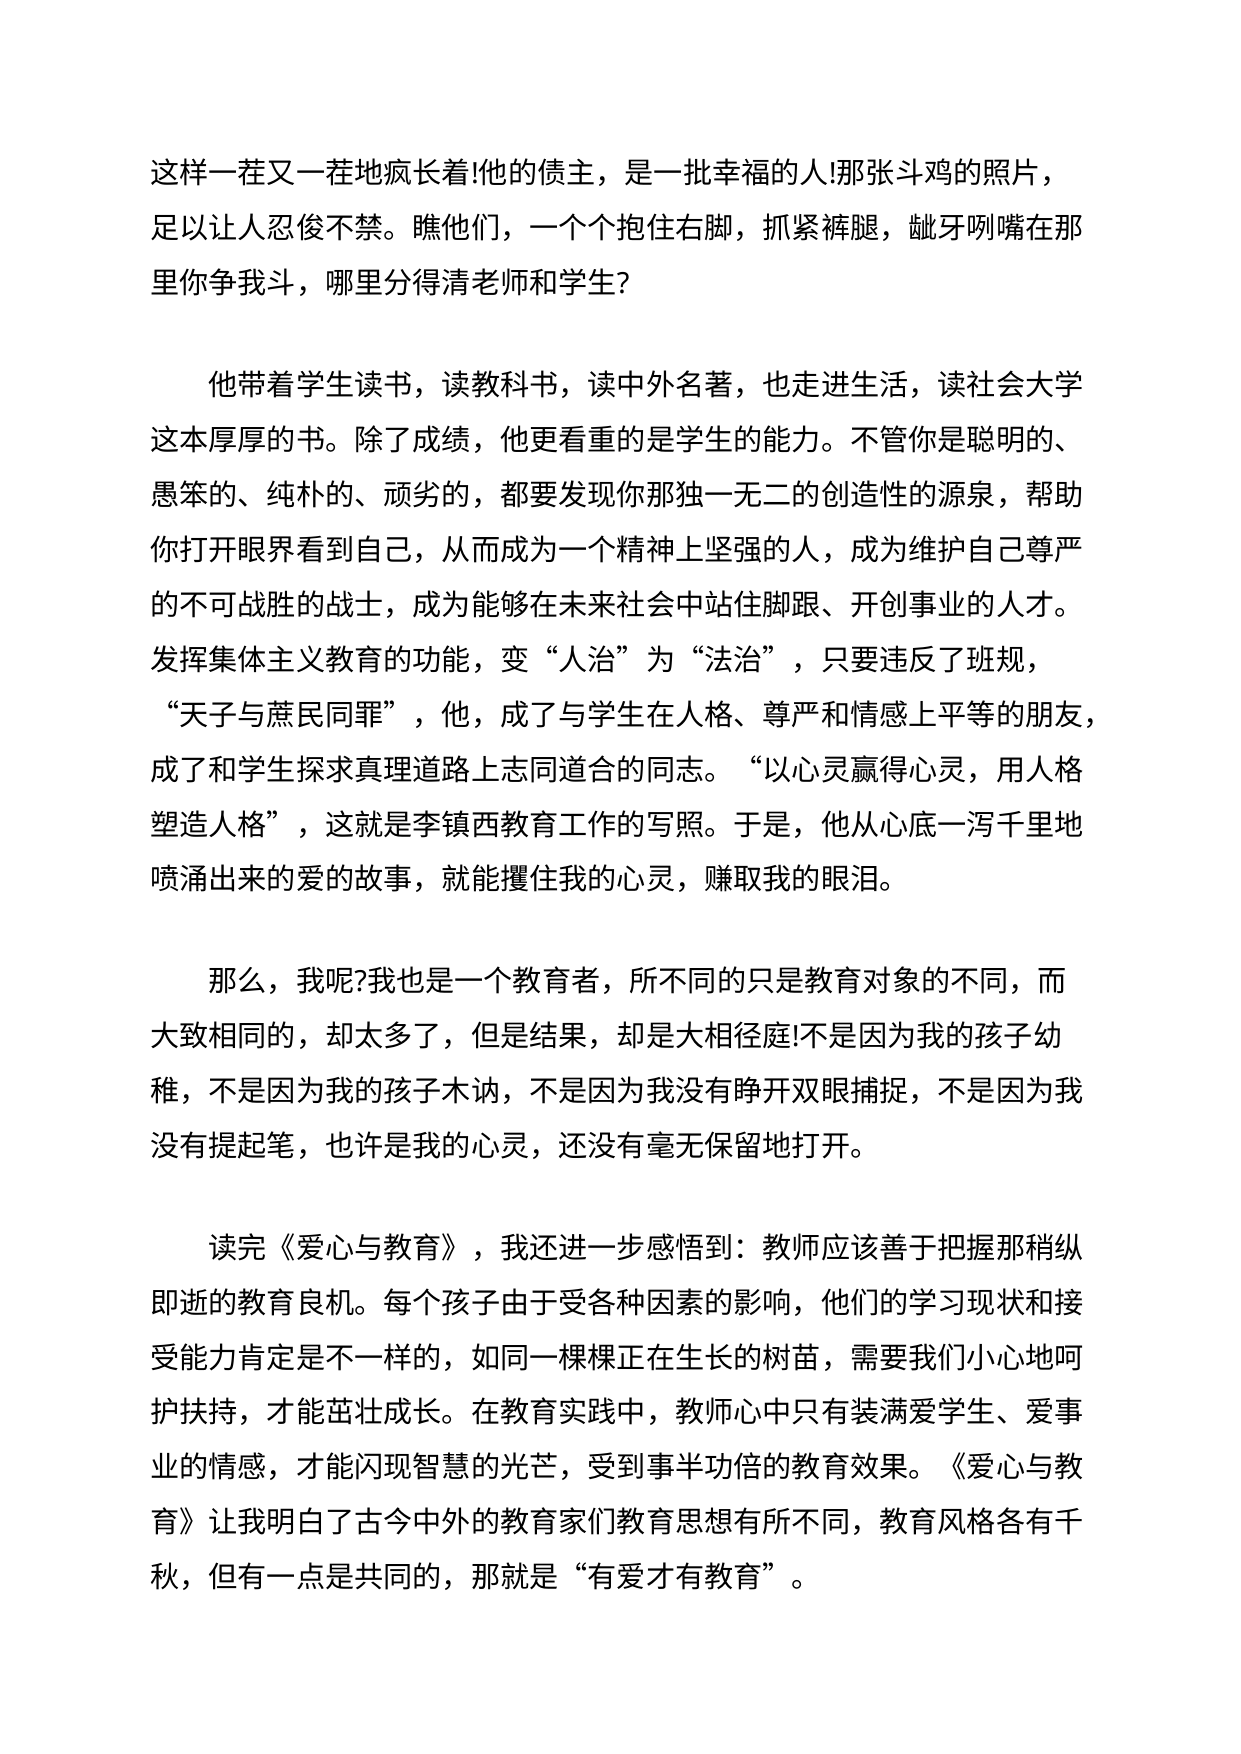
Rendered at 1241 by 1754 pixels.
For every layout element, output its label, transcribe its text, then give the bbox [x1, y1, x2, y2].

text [150, 150, 1090, 302]
text 那么，我呢?我也是一个教育者，所不同的只是教育对象的不同，而大致相同的，却太多了，但是结果，却是大相径庭!不是因为我的孩子幼稚，不是因为我的孩子木讷，不是因为我没有睁开双眼捕捉，不是因为我没有提起笔，也许是我的心灵，还没有毫无保留地打开。 [150, 958, 1090, 1165]
text 读完《爱心与教育》，我还进一步感悟到：教师应该善于把握那稍纵即逝的教育良机。每个孩子由于受各种因素的影响，他们的学习现状和接受能力肯定是不一样的，如同一棵棵正在生长的树苗，需要我们小心地呵护扶持，才能茁壮成长。在教育实践中，教师心中只有装满爱学生、爱事业的情感，才能闪现智慧的光芒，受到事半功倍的教育效果。《爱心与教育》让我明白了古今中外的教育家们教育思想有所不同，教育风格各有千秋，但有一点是共同的，那就是“有爱才有教育”。 [150, 1224, 1090, 1596]
text 他带着学生读书，读教科书，读中外名著，也走进生活，读社会大学这本厚厚的书。除了成绩，他更看重的是学生的能力。不管你是聪明的、愚笨的、纯朴的、顽劣的，都要发现你那独一无二的创造性的源泉，帮助你打开眼界看到自己，从而成为一个精神上坚强的人，成为维护自己尊严的不可战胜的战士，成为能够在未来社会中站住脚跟、开创事业的人才。发挥集体主义教育的功能，变“人治”为“法治”，只要违反了班规，“天子与蔗民同罪”，他，成了与学生在人格、尊严和情感上平等的朋友，成了和学生探求真理道路上志同道合的同志。“以心灵赢得心灵，用人格塑造人格”，这就是李镇西教育工作的写照。于是，他从心底一泻千里地喷涌出来的爱的故事，就能攫住我的心灵，赚取我的眼泪。 [150, 362, 1090, 898]
